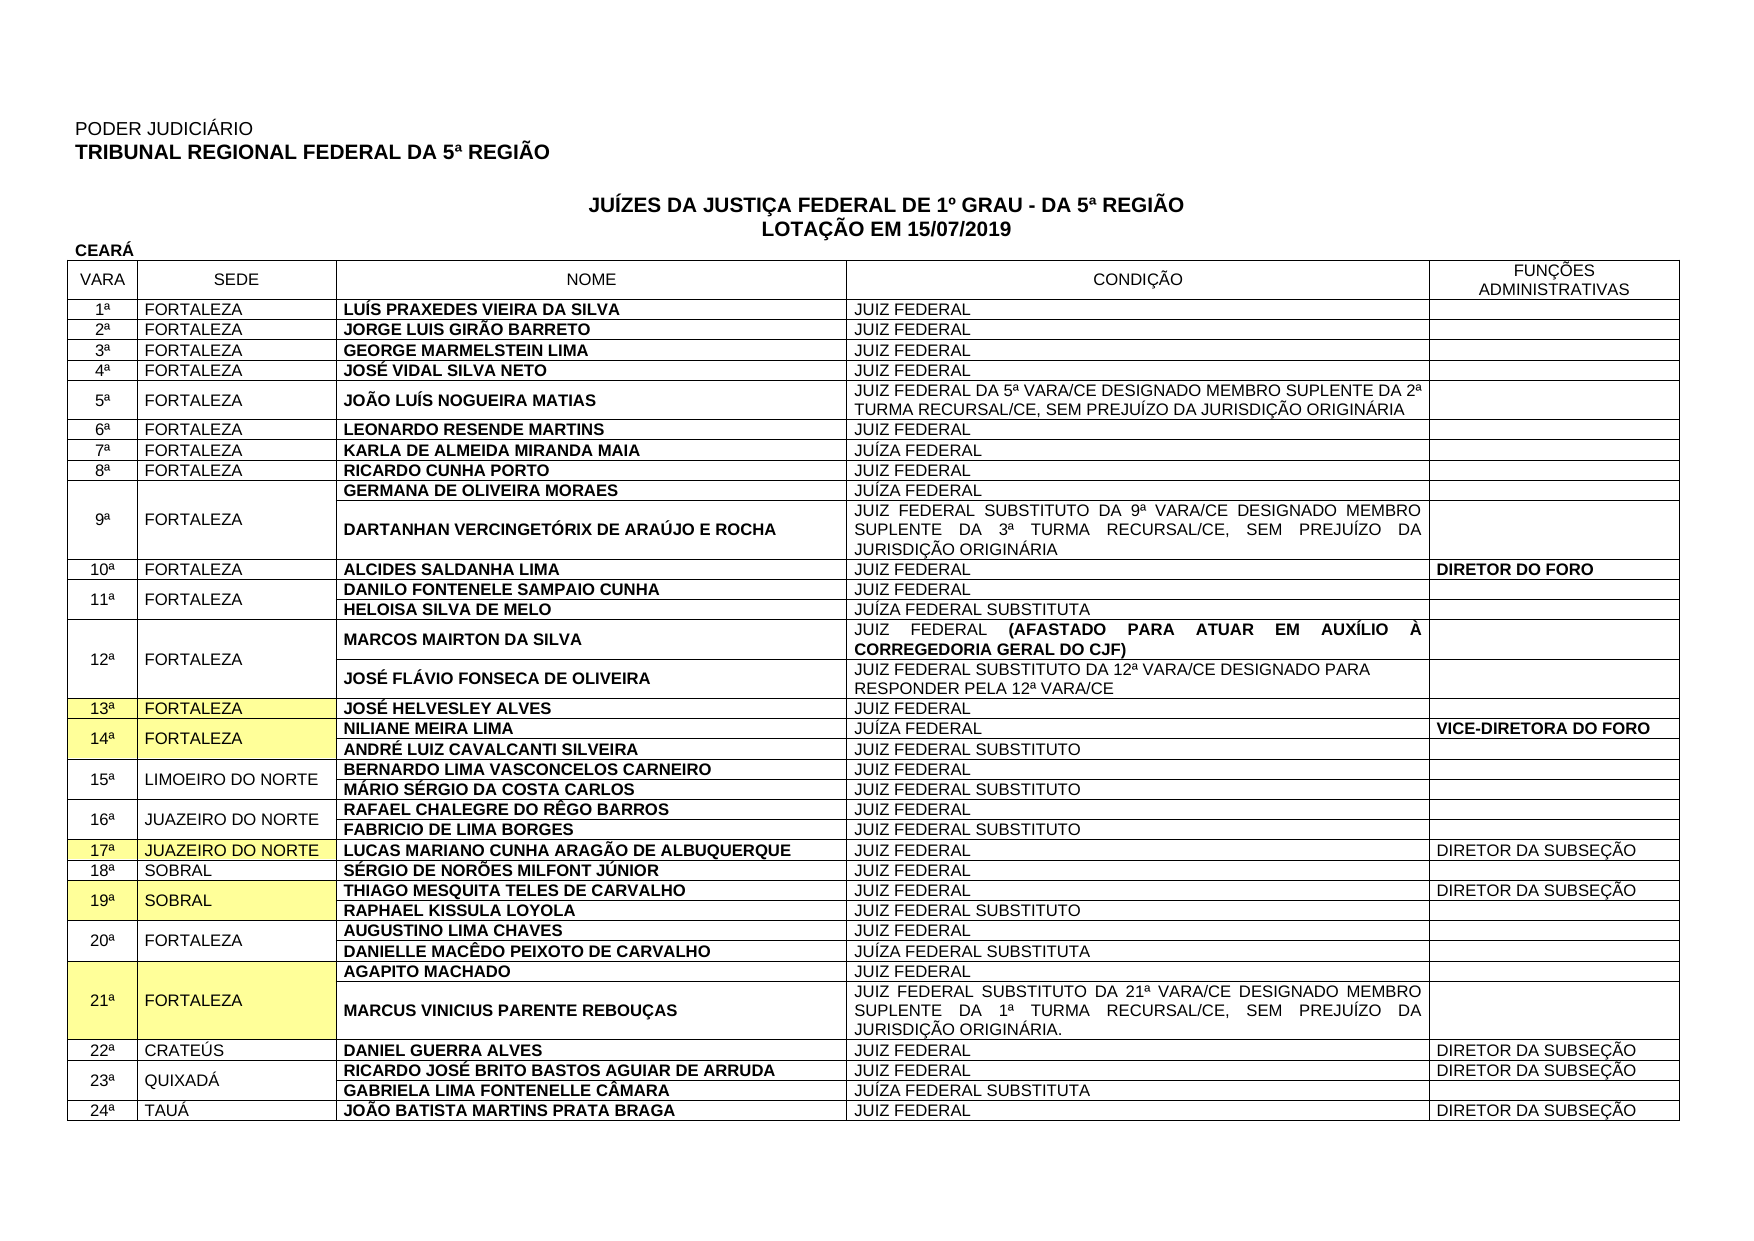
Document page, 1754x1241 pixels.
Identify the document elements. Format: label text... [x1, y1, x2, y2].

table_cell [1430, 481, 1679, 500]
table_cell [1430, 501, 1679, 558]
table_cell AGAPITO MACHADO [337, 962, 846, 981]
table_cell JUIZ FEDERAL [847, 461, 1429, 480]
table_cell JUAZEIRO DO NORTE [138, 800, 336, 839]
table_cell [1430, 901, 1679, 920]
table_cell LUÍS PRAXEDES VIEIRA DA SILVA [337, 300, 846, 319]
table_cell [1430, 320, 1679, 339]
table_cell [1430, 461, 1679, 480]
table_cell [1430, 739, 1679, 758]
table_cell FORTALEZA [138, 361, 336, 380]
table_cell ANDRÉ LUIZ CAVALCANTI SILVEIRA [337, 739, 846, 758]
table_cell FORTALEZA [138, 440, 336, 459]
table_cell JORGE LUIS GIRÃO BARRETO [337, 320, 846, 339]
table_cell SOBRAL [138, 861, 336, 880]
table_cell [1430, 300, 1679, 319]
table_cell [1430, 921, 1679, 940]
table_cell ALCIDES SALDANHA LIMA [337, 560, 846, 579]
table_cell [1430, 381, 1679, 419]
table_cell [1430, 982, 1679, 1039]
table_cell DIRETOR DA SUBSEÇÃO [1430, 1061, 1679, 1080]
table_cell HELOISA SILVA DE MELO [337, 600, 846, 619]
table_header CONDIÇÃO [847, 261, 1429, 299]
table_cell DANIELLE MACÊDO PEIXOTO DE CARVALHO [337, 941, 846, 961]
table_cell LIMOEIRO DO NORTE [138, 760, 336, 799]
table_cell JUIZ FEDERAL [847, 1101, 1429, 1120]
table_cell MARCOS MAIRTON DA SILVA [337, 620, 846, 658]
table_cell [1430, 941, 1679, 961]
table_cell BERNARDO LIMA VASCONCELOS CARNEIRO [337, 760, 846, 779]
table_cell JUIZ FEDERAL SUBSTITUTO [847, 780, 1429, 799]
table_cell 2ª [68, 320, 137, 339]
table_cell JOÃO BATISTA MARTINS PRATA BRAGA [337, 1101, 846, 1120]
table_cell JUIZ FEDERAL SUBSTITUTO [847, 820, 1429, 839]
table_cell [1430, 420, 1679, 439]
table_cell GERMANA DE OLIVEIRA MORAES [337, 481, 846, 500]
table_cell DIRETOR DA SUBSEÇÃO [1430, 881, 1679, 900]
subtitle CEARÁ [75, 240, 1698, 259]
table_cell RICARDO CUNHA PORTO [337, 461, 846, 480]
table_cell 16ª [68, 800, 137, 839]
table_cell [1430, 580, 1679, 599]
table_cell FORTALEZA [138, 420, 336, 439]
table_cell [1430, 340, 1679, 359]
table_cell FORTALEZA [138, 620, 336, 698]
table_cell JUIZ FEDERAL [847, 921, 1429, 940]
table_cell JUIZ FEDERAL [847, 1061, 1429, 1080]
table_cell 4ª [68, 361, 137, 380]
table_cell [1430, 861, 1679, 880]
table_cell 21ª [68, 962, 137, 1039]
table_cell JUIZ FEDERAL SUBSTITUTO DA 12ª VARA/CE DESIGNADO PARA RESPONDER PELA 12ª VARA/CE [847, 660, 1429, 698]
table_cell JUÍZA FEDERAL SUBSTITUTA [847, 941, 1429, 961]
table_cell JUIZ FEDERAL [847, 580, 1429, 599]
table_cell FORTALEZA [138, 560, 336, 579]
table_cell [1430, 600, 1679, 619]
table_cell [1430, 361, 1679, 380]
table_cell JUÍZA FEDERAL [847, 481, 1429, 500]
table_cell JUÍZA FEDERAL [847, 719, 1429, 738]
table_cell JUIZ FEDERAL [847, 1040, 1429, 1059]
table_cell JUIZ FEDERAL [847, 340, 1429, 359]
table_cell JUIZ FEDERAL SUBSTITUTO [847, 739, 1429, 758]
table_cell DANILO FONTENELE SAMPAIO CUNHA [337, 580, 846, 599]
table_cell FORTALEZA [138, 962, 336, 1039]
table_cell 6ª [68, 420, 137, 439]
table_cell JUIZ FEDERAL DA 5ª VARA/CE DESIGNADO MEMBRO SUPLENTE DA 2ª TURMA RECURSAL/CE, SEM PREJUÍZO DA JURISDIÇÃO ORIGINÁRIA [847, 381, 1429, 419]
table_cell SOBRAL [138, 881, 336, 920]
table_cell JUIZ FEDERAL SUBSTITUTO DA 21ª VARA/CE DESIGNADO MEMBRO SUPLENTE DA 1ª TURMA RECURSAL/CE, SEM PREJUÍZO DA JURISDIÇÃO ORIGINÁRIA. [847, 982, 1429, 1039]
table_cell FORTALEZA [138, 481, 336, 558]
table_cell DARTANHAN VERCINGETÓRIX DE ARAÚJO E ROCHA [337, 501, 846, 558]
table_cell 20ª [68, 921, 137, 961]
table_cell JOÃO LUÍS NOGUEIRA MATIAS [337, 381, 846, 419]
table_cell FABRICIO DE LIMA BORGES [337, 820, 846, 839]
table_cell JUÍZA FEDERAL SUBSTITUTA [847, 600, 1429, 619]
table_cell FORTALEZA [138, 381, 336, 419]
table_header NOME [337, 261, 846, 299]
table_cell JUÍZA FEDERAL SUBSTITUTA [847, 1081, 1429, 1100]
table_cell [1430, 820, 1679, 839]
table_cell JUIZ FEDERAL [847, 800, 1429, 819]
table_cell DIRETOR DO FORO [1430, 560, 1679, 579]
table_cell CRATEÚS [138, 1040, 336, 1059]
table_cell JOSÉ FLÁVIO FONSECA DE OLIVEIRA [337, 660, 846, 698]
table_cell DIRETOR DA SUBSEÇÃO [1430, 1040, 1679, 1059]
table_cell MARCUS VINICIUS PARENTE REBOUÇAS [337, 982, 846, 1039]
table_cell JUIZ FEDERAL [847, 962, 1429, 981]
table_cell VICE-DIRETORA DO FORO [1430, 719, 1679, 738]
table_cell JUIZ FEDERAL [847, 840, 1429, 859]
table_cell 13ª [68, 699, 137, 718]
table_cell TAUÁ [138, 1101, 336, 1120]
table_cell [1430, 962, 1679, 981]
table_cell FORTALEZA [138, 719, 336, 758]
table_cell [1430, 699, 1679, 718]
table_cell FORTALEZA [138, 461, 336, 480]
table_cell DIRETOR DA SUBSEÇÃO [1430, 1101, 1679, 1120]
table_cell JUIZ FEDERAL [847, 420, 1429, 439]
table_cell RICARDO JOSÉ BRITO BASTOS AGUIAR DE ARRUDA [337, 1061, 846, 1080]
table_cell FORTALEZA [138, 580, 336, 619]
table_cell 18ª [68, 861, 137, 880]
table_cell LUCAS MARIANO CUNHA ARAGÃO DE ALBUQUERQUE [337, 840, 846, 859]
table_cell JUIZ FEDERAL SUBSTITUTO DA 9ª VARA/CE DESIGNADO MEMBRO SUPLENTE DA 3ª TURMA RECURSAL/CE, SEM PREJUÍZO DA JURISDIÇÃO ORIGINÁRIA [847, 501, 1429, 558]
table_cell NILIANE MEIRA LIMA [337, 719, 846, 738]
table_cell AUGUSTINO LIMA CHAVES [337, 921, 846, 940]
table_cell 5ª [68, 381, 137, 419]
table_cell 10ª [68, 560, 137, 579]
table_cell JUÍZA FEDERAL [847, 440, 1429, 459]
table_cell JUIZ FEDERAL (AFASTADO PARA ATUAR EM AUXÍLIO À CORREGEDORIA GERAL DO CJF) [847, 620, 1429, 658]
table_cell THIAGO MESQUITA TELES DE CARVALHO [337, 881, 846, 900]
table_cell [1430, 780, 1679, 799]
table_cell 24ª [68, 1101, 137, 1120]
table_cell 22ª [68, 1040, 137, 1059]
table_cell JOSÉ HELVESLEY ALVES [337, 699, 846, 718]
table_cell GABRIELA LIMA FONTENELLE CÂMARA [337, 1081, 846, 1100]
table_cell GEORGE MARMELSTEIN LIMA [337, 340, 846, 359]
table_cell SÉRGIO DE NORÕES MILFONT JÚNIOR [337, 861, 846, 880]
table_cell [1430, 620, 1679, 658]
table_cell JUAZEIRO DO NORTE [138, 840, 336, 859]
table_cell JUIZ FEDERAL [847, 320, 1429, 339]
table_cell 7ª [68, 440, 137, 459]
table_cell [1430, 760, 1679, 779]
table_cell JUIZ FEDERAL [847, 760, 1429, 779]
table_cell DIRETOR DA SUBSEÇÃO [1430, 840, 1679, 859]
table_header SEDE [138, 261, 336, 299]
table_header FUNÇÕES ADMINISTRATIVAS [1430, 261, 1679, 299]
table_cell JUIZ FEDERAL [847, 300, 1429, 319]
table_cell JUIZ FEDERAL [847, 861, 1429, 880]
table_cell JUIZ FEDERAL SUBSTITUTO [847, 901, 1429, 920]
table_cell 14ª [68, 719, 137, 758]
table_cell FORTALEZA [138, 320, 336, 339]
table_cell DANIEL GUERRA ALVES [337, 1040, 846, 1059]
table_cell LEONARDO RESENDE MARTINS [337, 420, 846, 439]
table_cell 1ª [68, 300, 137, 319]
table_cell 12ª [68, 620, 137, 698]
table_cell 3ª [68, 340, 137, 359]
table_cell KARLA DE ALMEIDA MIRANDA MAIA [337, 440, 846, 459]
table_cell JUIZ FEDERAL [847, 699, 1429, 718]
table_cell [1430, 800, 1679, 819]
table_cell 11ª [68, 580, 137, 619]
table_cell [1430, 440, 1679, 459]
table_cell FORTALEZA [138, 921, 336, 961]
table_cell JUIZ FEDERAL [847, 361, 1429, 380]
table_cell RAFAEL CHALEGRE DO RÊGO BARROS [337, 800, 846, 819]
table_cell FORTALEZA [138, 300, 336, 319]
table_cell MÁRIO SÉRGIO DA COSTA CARLOS [337, 780, 846, 799]
table_cell QUIXADÁ [138, 1061, 336, 1100]
table_cell 8ª [68, 461, 137, 480]
table_cell JUIZ FEDERAL [847, 560, 1429, 579]
table_cell 17ª [68, 840, 137, 859]
table_cell JOSÉ VIDAL SILVA NETO [337, 361, 846, 380]
table_cell 19ª [68, 881, 137, 920]
table_header VARA [68, 261, 137, 299]
table_cell 15ª [68, 760, 137, 799]
table_cell 23ª [68, 1061, 137, 1100]
table_cell 9ª [68, 481, 137, 558]
table_cell RAPHAEL KISSULA LOYOLA [337, 901, 846, 920]
table_cell [1430, 660, 1679, 698]
table_cell FORTALEZA [138, 340, 336, 359]
table_cell JUIZ FEDERAL [847, 881, 1429, 900]
table_cell [1430, 1081, 1679, 1100]
table_cell FORTALEZA [138, 699, 336, 718]
